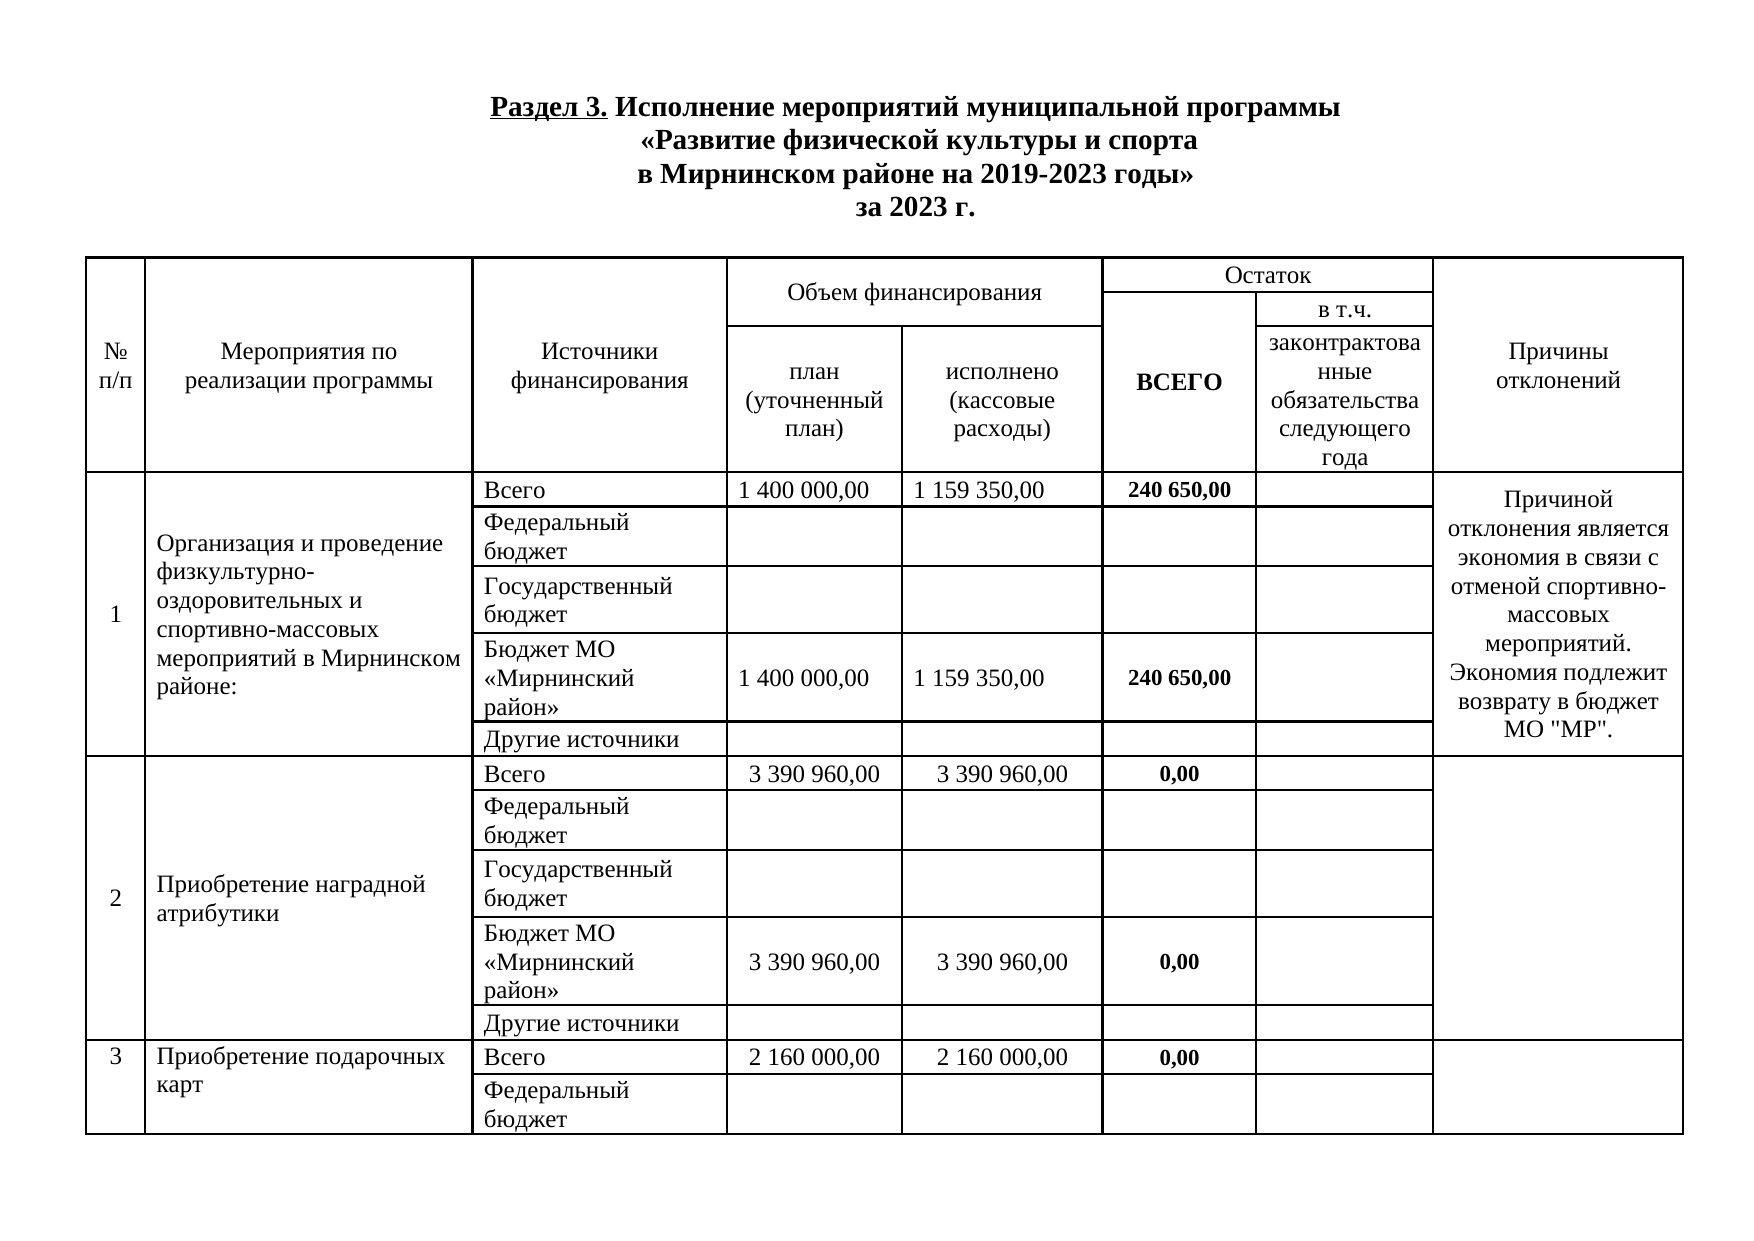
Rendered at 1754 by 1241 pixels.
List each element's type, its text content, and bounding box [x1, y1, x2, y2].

table_cell [728, 723, 901, 755]
table_cell в т.ч. [1257, 293, 1432, 325]
table_cell [903, 791, 1101, 849]
table_cell 2 160 000,00 [728, 1041, 901, 1073]
table_cell 3 390 960,00 [903, 757, 1101, 789]
table_cell [728, 567, 901, 632]
table_cell Государственный бюджет [474, 567, 726, 632]
table_cell законтрактованные обязательства следующего года [1257, 327, 1432, 471]
table_cell Всего [474, 473, 726, 505]
table_cell Причиной отклонения является экономия в связи с отменой спортивно-массовых мероприятий. Экономия подлежит возврату в бюджет МО "МР". [1434, 473, 1682, 755]
table_cell Приобретение наградной атрибутики [146, 757, 471, 1039]
table_cell [903, 1006, 1101, 1039]
table_cell 240 650,00 [1104, 473, 1255, 505]
table_cell [728, 1075, 901, 1133]
table_cell [1257, 567, 1432, 632]
table_cell Федеральный бюджет [474, 508, 726, 565]
table_cell [1257, 918, 1432, 1004]
table_cell Федеральный бюджет [474, 1075, 726, 1133]
table_cell план (уточненный план) [728, 327, 901, 471]
table_cell 3 390 960,00 [728, 757, 901, 789]
table_cell 1 159 350,00 [903, 473, 1101, 505]
table_cell [1434, 757, 1682, 1039]
table_header Причины отклонений [1434, 259, 1682, 471]
table_cell [903, 851, 1101, 916]
table_header № п/п [87, 259, 144, 471]
table_cell [903, 508, 1101, 565]
table_cell [1257, 723, 1432, 755]
table_cell [1257, 791, 1432, 849]
table_cell 1 400 000,00 [728, 473, 901, 505]
text «Развитие физической культуры и спорта [118, 122, 1713, 156]
table_cell 2 160 000,00 [903, 1041, 1101, 1073]
table_cell 240 650,00 [1104, 634, 1255, 720]
table_cell [1257, 1041, 1432, 1073]
table_cell 0,00 [1104, 918, 1255, 1004]
table_cell [903, 1075, 1101, 1133]
table_cell Организация и проведение физкультурно-оздоровительных и спортивно-массовых мероприятий в Мирнинском районе: [146, 473, 471, 755]
table_cell [1104, 791, 1255, 849]
table_cell [1257, 1075, 1432, 1133]
table_header Объем финансирования [728, 259, 1101, 325]
table_cell Другие источники [474, 723, 726, 755]
table_header Мероприятия по реализации программы [146, 259, 471, 471]
table_cell [1104, 567, 1255, 632]
text за 2023 г. [118, 189, 1713, 223]
table_cell [728, 508, 901, 565]
table_cell [1104, 1075, 1255, 1133]
table_cell [728, 1006, 901, 1039]
table_cell [1104, 723, 1255, 755]
table_cell [1257, 757, 1432, 789]
table_cell Всего [474, 1041, 726, 1073]
table_cell [1104, 508, 1255, 565]
table_cell [1257, 851, 1432, 916]
table_cell 2 [87, 757, 144, 1039]
table_header Источники финансирования [474, 259, 726, 471]
table_cell [1257, 508, 1432, 565]
table_cell [903, 723, 1101, 755]
table_cell [1434, 1041, 1682, 1133]
table_cell [1257, 473, 1432, 505]
table_cell [728, 791, 901, 849]
table_cell 3 390 960,00 [728, 918, 901, 1004]
table_cell Федеральный бюджет [474, 791, 726, 849]
table_cell Бюджет МО «Мирнинский район» [474, 634, 726, 720]
table_cell Государственный бюджет [474, 851, 726, 916]
table_cell [728, 851, 901, 916]
table_cell 0,00 [1104, 757, 1255, 789]
table_cell ВСЕГО [1104, 293, 1255, 471]
text Раздел 3. Исполнение мероприятий муниципальной программы [118, 89, 1713, 122]
table_cell Бюджет МО «Мирнинский район» [474, 918, 726, 1004]
table_cell 3 390 960,00 [903, 918, 1101, 1004]
table_cell 0,00 [1104, 1041, 1255, 1073]
table_header Остаток [1104, 259, 1432, 291]
table_cell 1 159 350,00 [903, 634, 1101, 720]
table_cell Другие источники [474, 1006, 726, 1039]
table_cell [1257, 634, 1432, 720]
table_cell исполнено (кассовые расходы) [903, 327, 1101, 471]
table_cell 1 400 000,00 [728, 634, 901, 720]
table_cell [903, 567, 1101, 632]
text в Мирнинском районе на 2019-2023 годы» [118, 156, 1713, 189]
table_cell Приобретение подарочных карт [146, 1041, 471, 1133]
table_cell 1 [87, 473, 144, 755]
table_cell Всего [474, 757, 726, 789]
table_cell [1257, 1006, 1432, 1039]
table_cell [1104, 1006, 1255, 1039]
table_cell [1104, 851, 1255, 916]
table_cell 3 [87, 1041, 144, 1133]
